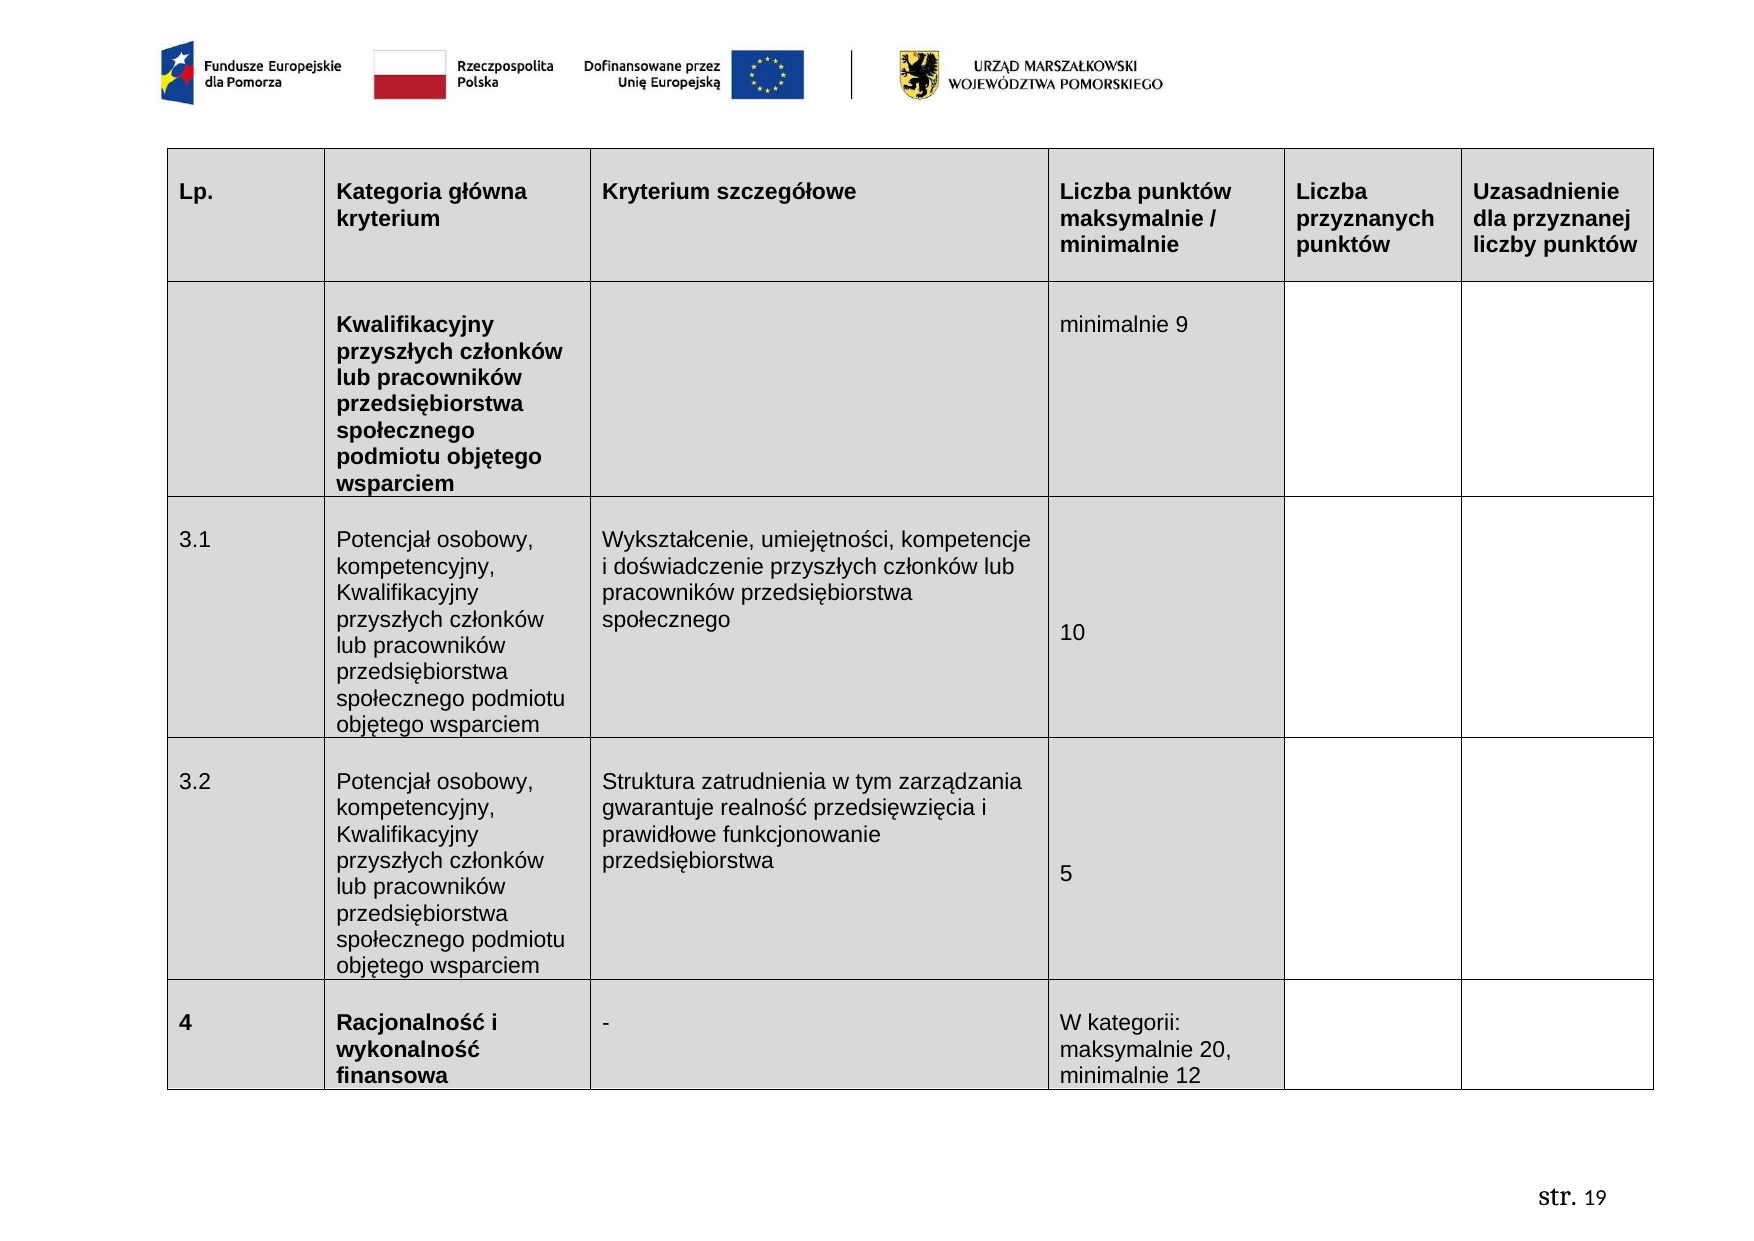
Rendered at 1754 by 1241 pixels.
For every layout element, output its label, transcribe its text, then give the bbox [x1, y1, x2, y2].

table_cell [1285, 497, 1461, 737]
table_cell [1285, 980, 1461, 1088]
table_cell 3 [168, 282, 324, 496]
table_cell [1462, 282, 1653, 496]
table_cell [1285, 282, 1461, 496]
table_cell Potencjał osobowy, kompetencyjny, Kwalifikacyjny przyszłych członków lub pracowników przedsiębiorstwa społecznego podmiotu objętego wsparciem [325, 738, 590, 979]
table_cell W kategorii: maksymalnie 15, minimalnie 9 [1049, 282, 1284, 496]
table_cell Potencjał osobowy, kompetencyjny, Kwalifikacyjny przyszłych członków lub pracowników przedsiębiorstwa społecznego podmiotu objętego wsparciem [325, 497, 590, 737]
table_header Liczba punktów maksymalnie / minimalnie [1049, 149, 1284, 281]
table_cell Struktura zatrudnienia w tym zarządzania gwarantuje realność przedsięwzięcia i prawidłowe funkcjonowanie przedsiębiorstwa [591, 738, 1048, 979]
table_cell - [591, 282, 1048, 496]
table_cell 3.1 [168, 497, 324, 737]
table_cell 3.2 [168, 738, 324, 979]
table_cell [1462, 980, 1653, 1088]
table_cell - [591, 980, 1048, 1088]
table_cell [1462, 738, 1653, 979]
table_cell Racjonalność i wykonalność finansowa przedsięwzięcia [325, 980, 590, 1088]
table_cell Potencjał osobowy, kompetencyjny, Kwalifikacyjny przyszłych członków lub pracowników przedsiębiorstwa społecznego podmiotu objętego wsparciem [325, 282, 590, 496]
table_header Uzasadnienie dla przyznanej liczby punktów [1462, 149, 1653, 281]
table_cell [1462, 497, 1653, 737]
table_cell 4 [168, 980, 324, 1088]
table_cell W kategorii: maksymalnie 20, minimalnie 12 [1049, 980, 1284, 1088]
table_header Kategoria główna kryterium [325, 149, 590, 281]
table_cell 10 [1049, 497, 1284, 737]
picture [145, 24, 1187, 121]
table_cell 5 [1049, 738, 1284, 979]
table_header Liczba przyznanych punktów [1285, 149, 1461, 281]
table_header Kryterium szczegółowe [591, 149, 1048, 281]
table_cell [1285, 738, 1461, 979]
table_header Lp. [168, 149, 324, 281]
table_cell Wykształcenie, umiejętności, kompetencje i doświadczenie przyszłych członków lub pracowników przedsiębiorstwa społecznego [591, 497, 1048, 737]
